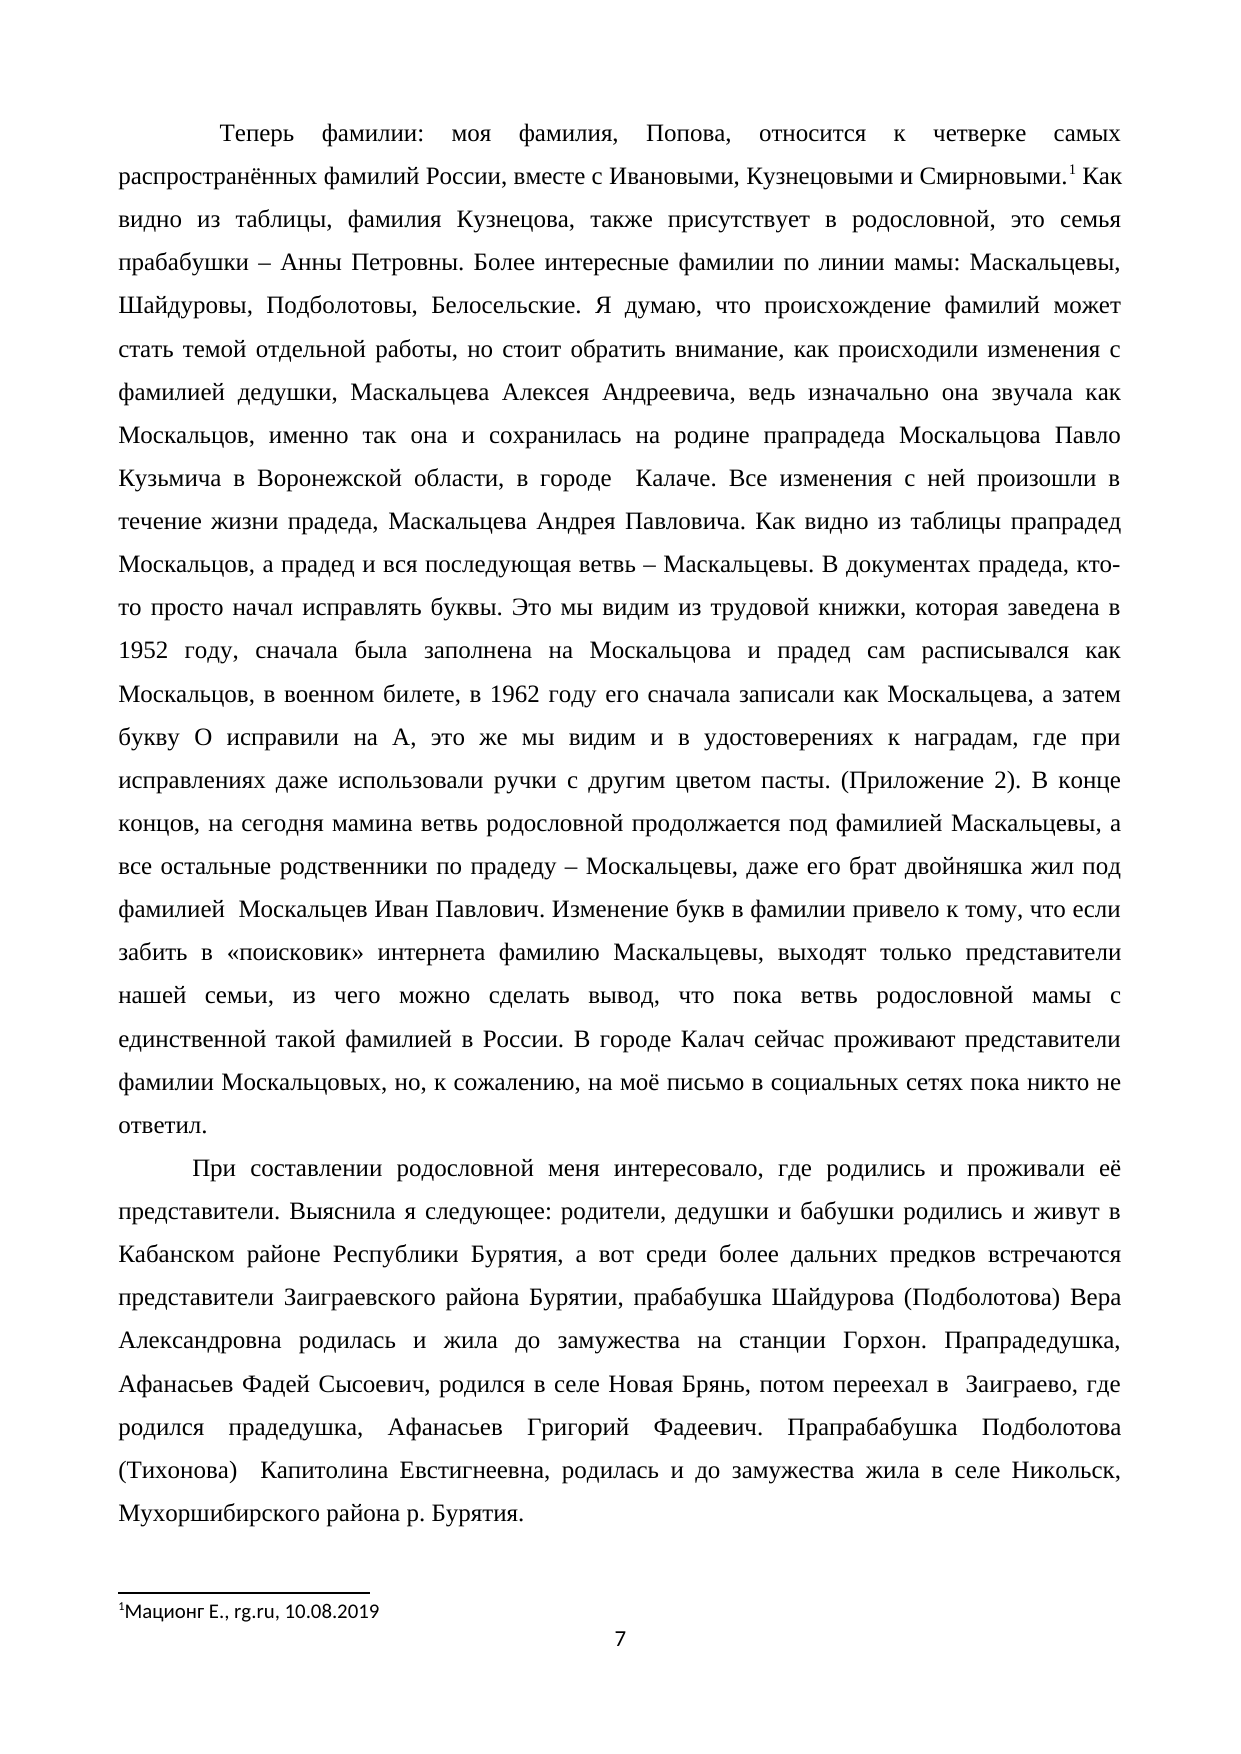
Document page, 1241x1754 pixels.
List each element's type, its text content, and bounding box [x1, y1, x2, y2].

text При составлении родословной меня интересовало, где родились и проживали её представители. Выяснила я следующее: родители, дедушки и бабушки родились и живут в Кабанском районе Республики Бурятия, а вот среди более дальних предков встречаются представители Заиграевского района Бурятии, прабабушка Шайдурова (Подболотова) Вера Александровна родилась и жила до замужества на станции Горхон. Прапрадедушка, Афанасьев Фадей Сысоевич, родился в селе Новая Брянь, потом переехал в Заиграево, где родился прадедушка, Афанасьев Григорий Фадеевич. Прапрабабушка Подболотова (Тихонова) Капитолина Евстигнеевна, родилась и до замужества жила в селе Никольск, Мухоршибирского района р. Бурятия. [118, 1153, 1122, 1527]
text Теперь фамилии: моя фамилия, Попова, относится к четверке самых распространённых фамилий России, вместе с Ивановыми, Кузнецовыми и Смирновыми. Как видно из таблицы, фамилия Кузнецова, также присутствует в родословной, это семья прабабушки – Анны Петровны. Более интересные фамилии по линии мамы: Маскальцевы, Шайдуровы, Подболотовы, Белосельские. Я думаю, что происхождение фамилий может стать темой отдельной работы, но стоит обратить внимание, как происходили изменения с фамилией дедушки, Маскальцева Алексея Андреевича, ведь изначально она звучала как Москальцов, именно так она и сохранилась на родине прапрадеда Москальцова Павло Кузьмича в Воронежской области, в городе Калаче. Все изменения с ней произошли в течение жизни прадеда, Маскальцева Андрея Павловича. Как видно из таблицы прапрадед Москальцов, а прадед и вся последующая ветвь – Маскальцевы. В документах прадеда, кто-то просто начал исправлять буквы. Это мы видим из трудовой книжки, которая заведена в 1952 году, сначала была заполнена на Москальцова и прадед сам расписывался как Москальцов, в военном билете, в 1962 году его сначала записали как Москальцева, а затем букву О исправили на А, это же мы видим и в удостоверениях к наградам, где при исправлениях даже использовали ручки с другим цветом пасты. (Приложение 2). В конце концов, на сегодня мамина ветвь родословной продолжается под фамилией Маскальцевы, а все остальные родственники по прадеду – Москальцевы, даже его брат двойняшка жил под фамилией Москальцев Иван Павлович. Изменение букв в фамилии привело к тому, что если забить в «поисковик» интернета фамилию Маскальцевы, выходят только представители нашей семьи, из чего можно сделать вывод, что пока ветвь родословной мамы с единственной такой фамилией в России. В городе Калач сейчас проживают представители фамилии Москальцовых, но, к сожалению, на моё письмо в социальных сетях пока никто не ответил. [118, 118, 1122, 1139]
